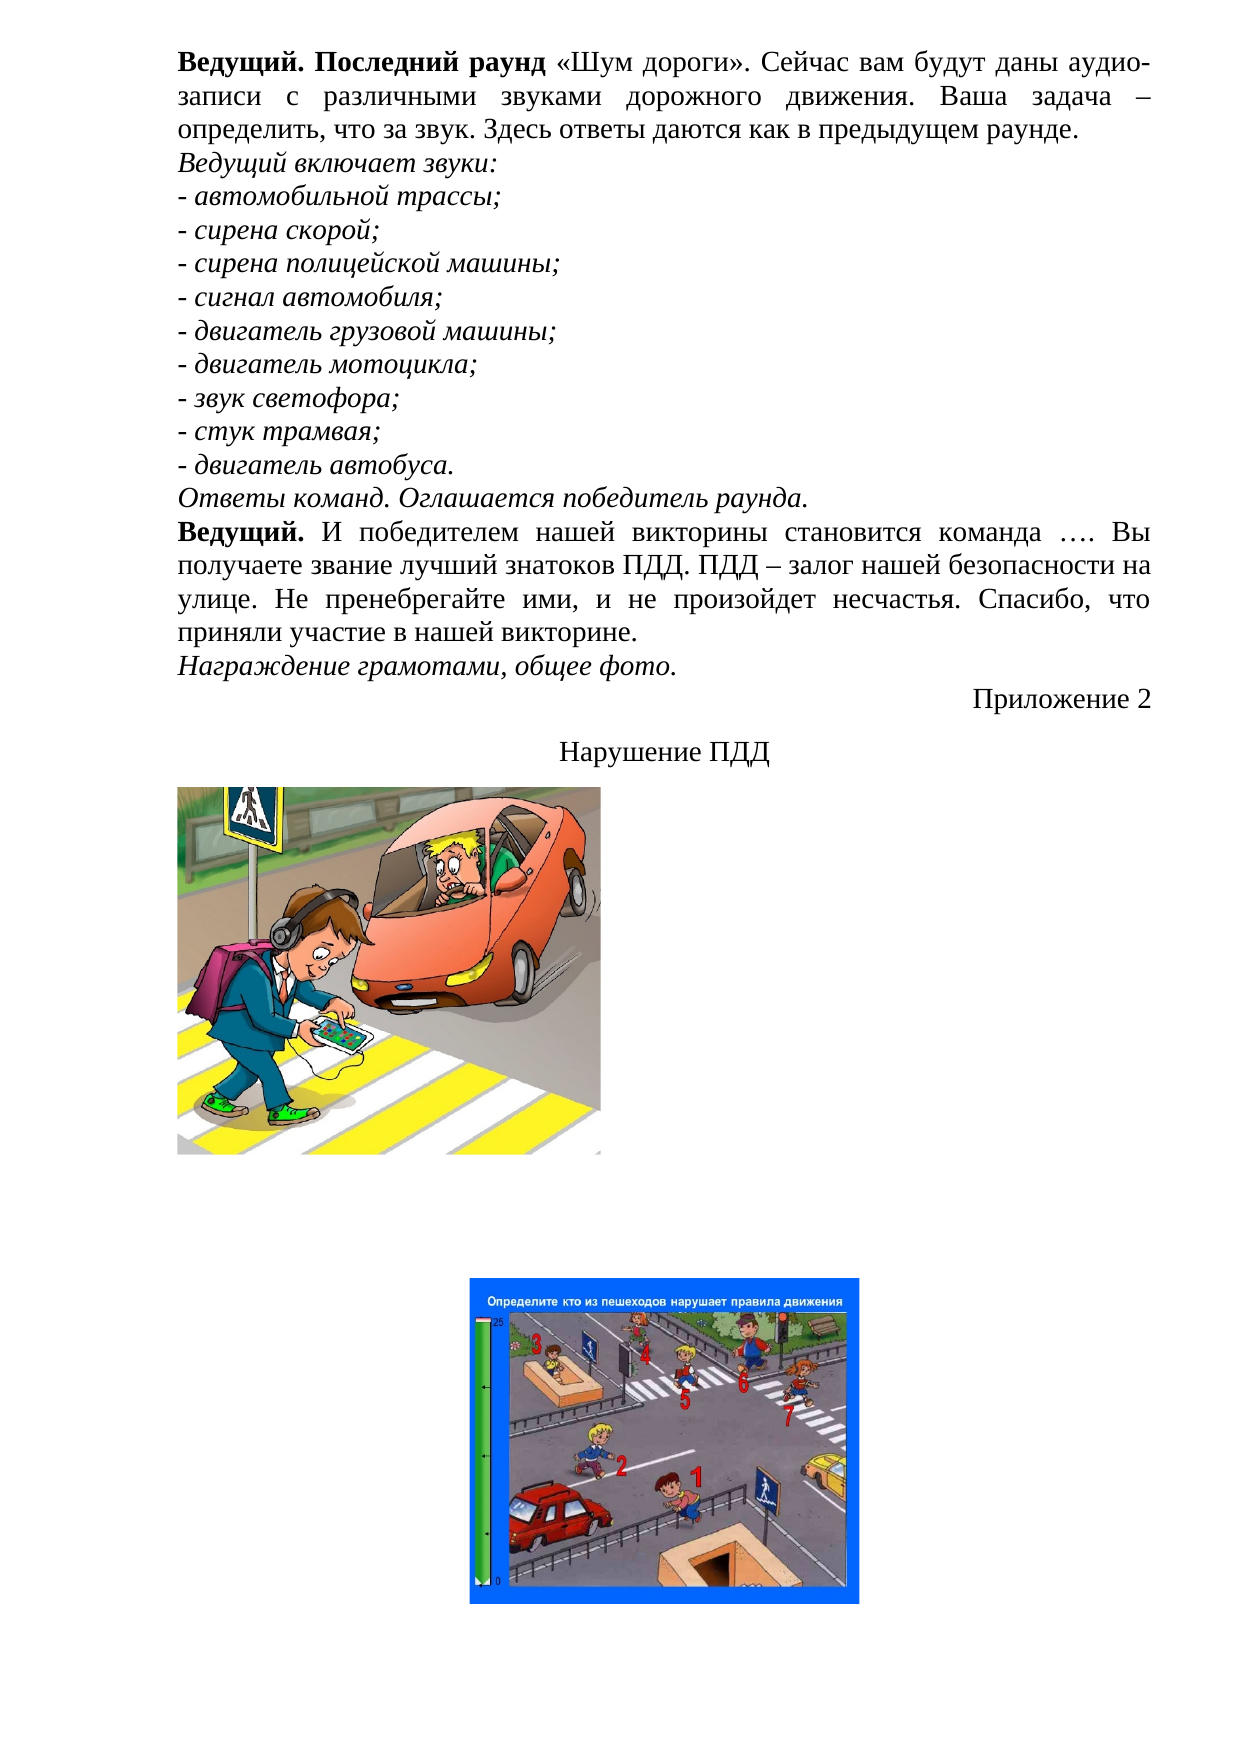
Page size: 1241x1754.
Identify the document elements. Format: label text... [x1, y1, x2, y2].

text Нарушение ПДД [177, 734, 1152, 768]
text - стук трамвая; [177, 413, 1152, 447]
text - звук светофора; [177, 380, 1152, 413]
text - сирена скорой; [177, 212, 1152, 246]
text - двигатель автобуса. [177, 447, 1152, 480]
text - автомобильной трассы; [177, 178, 1152, 212]
picture [469, 1278, 860, 1604]
text Ведущий. И победителем нашей викторины становится команда …. Вы получаете звание лучший знатоков ПДД. ПДД – залог нашей безопасности на улице. Не пренебрегайте ими, и не произойдет несчастья. Спасибо, что приняли участие в нашей викторине. [177, 514, 1152, 648]
text - сигнал автомобиля; [177, 279, 1152, 313]
text Приложение 2 [177, 682, 1152, 715]
picture [177, 787, 601, 1155]
text Награждение грамотами, общее фото. [177, 648, 1152, 682]
text - двигатель грузовой машины; [177, 313, 1152, 346]
text Ведущий включает звуки: [177, 145, 1152, 178]
text - двигатель мотоцикла; [177, 346, 1152, 380]
text Ответы команд. Оглашается победитель раунда. [177, 480, 1152, 514]
text Ведущий. Последний раунд «Шум дороги». Сейчас вам будут даны аудио-записи с различными звуками дорожного движения. Ваша задача – определить, что за звук. Здесь ответы даются как в предыдущем раунде. [177, 44, 1152, 145]
text - сирена полицейской машины; [177, 246, 1152, 279]
